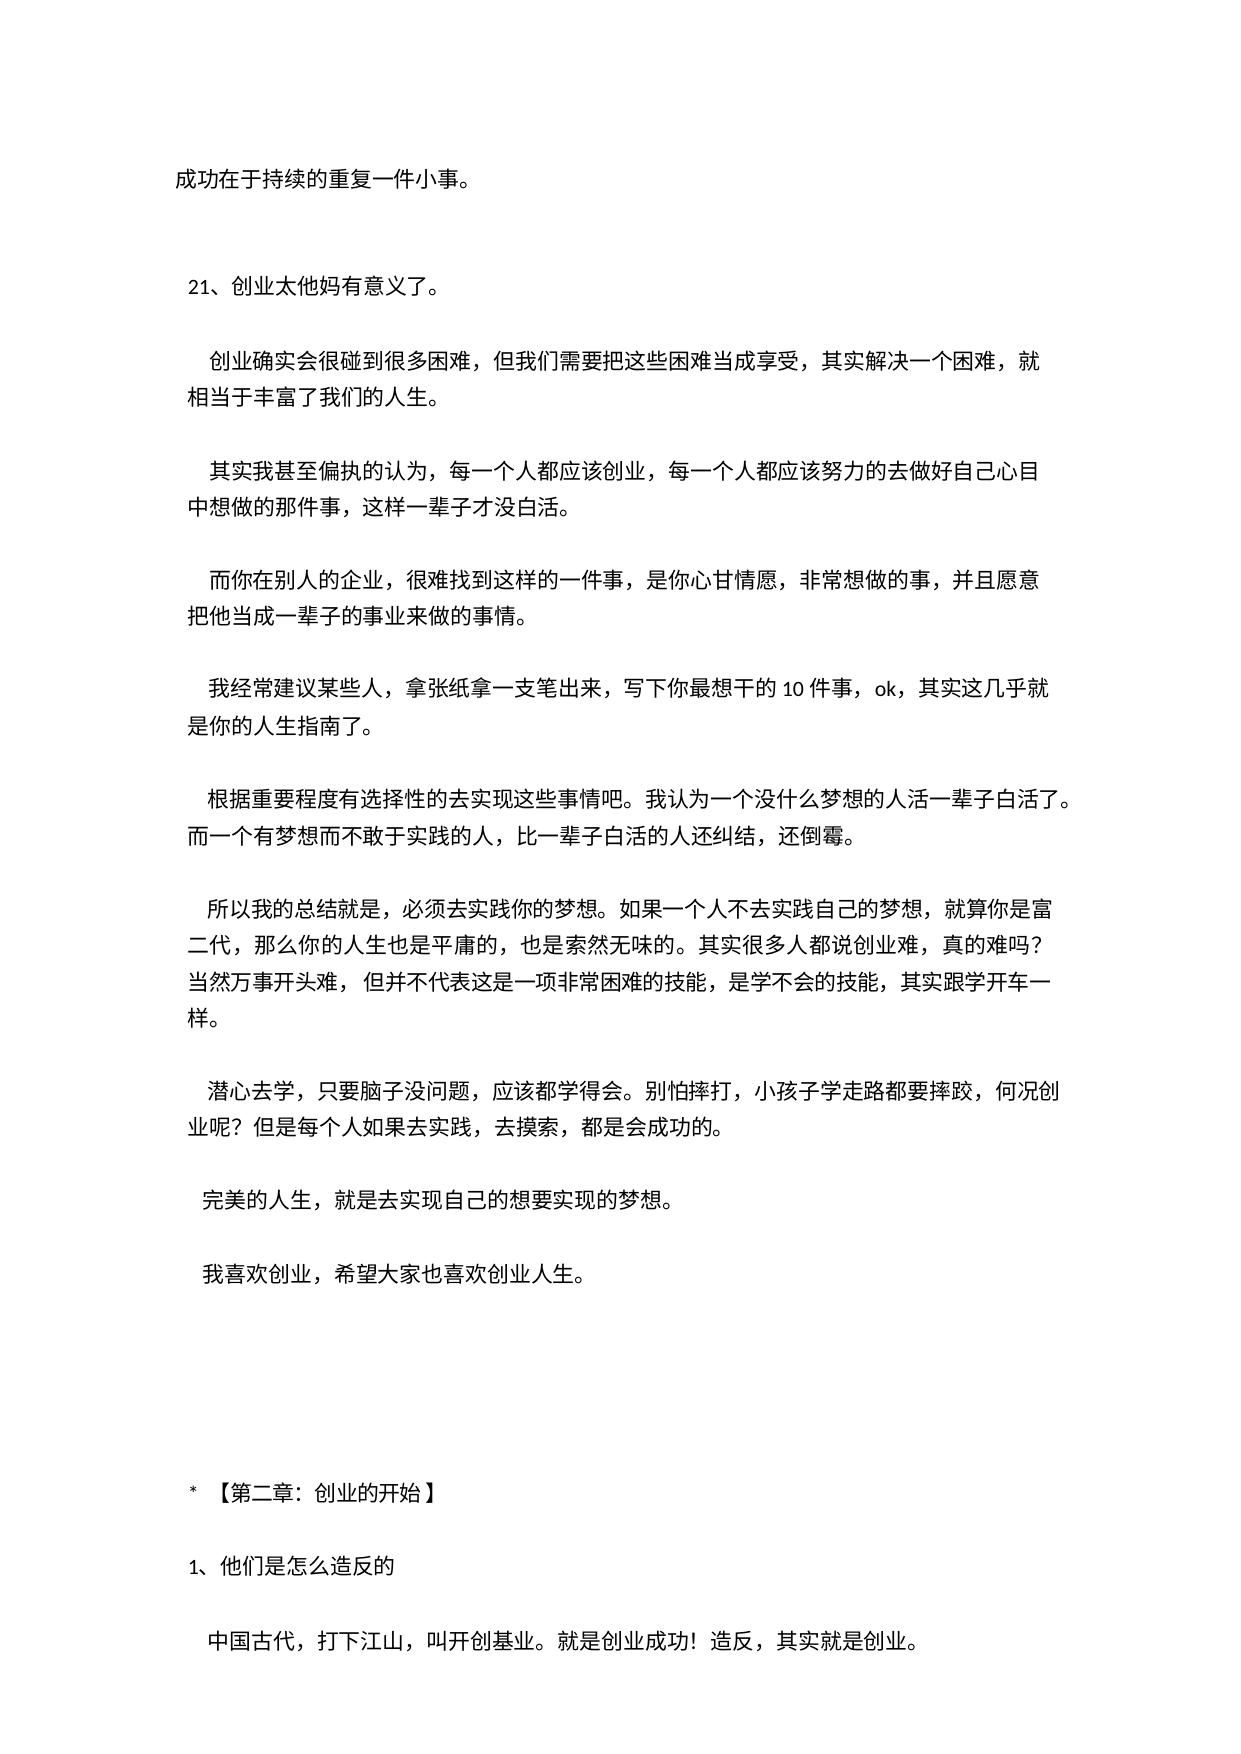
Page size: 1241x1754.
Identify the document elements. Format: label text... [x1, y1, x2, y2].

list 【第二章：创业的开始 】 [188, 1476, 1086, 1508]
text 把他当成一辈子的事业来做的事情。 [188, 599, 1086, 631]
text 而一个有梦想而不敢于实践的人，比一辈子白活的人还纠结，还倒霉。 [188, 819, 1086, 850]
text 潜心去学，只要脑子没问题，应该都学得会。别怕摔打，小孩子学走路都要摔跤，何况创业呢？但是每个人如果去实践，去摸索，都是会成功的。 [188, 1074, 1061, 1142]
text 1、他们是怎么造反的 [188, 1549, 1086, 1581]
text 21、创业太他妈有意义了。 [188, 269, 1086, 301]
text 中国古代，打下江山，叫开创基业。就是创业成功！造反，其实就是创业。 [207, 1624, 1086, 1656]
text 根据重要程度有选择性的去实现这些事情吧。我认为一个没什么梦想的人活一辈子白活了。 [207, 782, 1086, 814]
text 完美的人生，就是去实现自己的想要实现的梦想。 [203, 1183, 1086, 1215]
text 我经常建议某些人，拿张纸拿一支笔出来，写下你最想干的 10 件事，ok，其实这几乎就是你的人生指南了。 [188, 671, 1058, 741]
text 其实我甚至偏执的认为，每一个人都应该创业，每一个人都应该努力的去做好自己心目中想做的那件事，这样一辈子才没白活。 [188, 454, 1052, 522]
text 而你在别人的企业，很难找到这样的一件事，是你心甘情愿，非常想做的事，并且愿意 [209, 563, 1086, 595]
text 成功在于持续的重复一件小事。 [175, 162, 1086, 194]
text 相当于丰富了我们的人生。 [188, 380, 1086, 412]
text 所以我的总结就是，必须去实践你的梦想。如果一个人不去实践自己的梦想，就算你是富二代，那么你的人生也是平庸的，也是索然无味的。其实很多人都说创业难，真的难吗？ 当然万事开头难， 但并不代表这是一项非常困难的技能，是学不会的技能，其实跟学开车一样。 [188, 892, 1053, 1033]
text 我喜欢创业，希望大家也喜欢创业人生。 [203, 1257, 1086, 1288]
text 创业确实会很碰到很多困难，但我们需要把这些困难当成享受，其实解决一个困难，就 [209, 344, 1086, 376]
